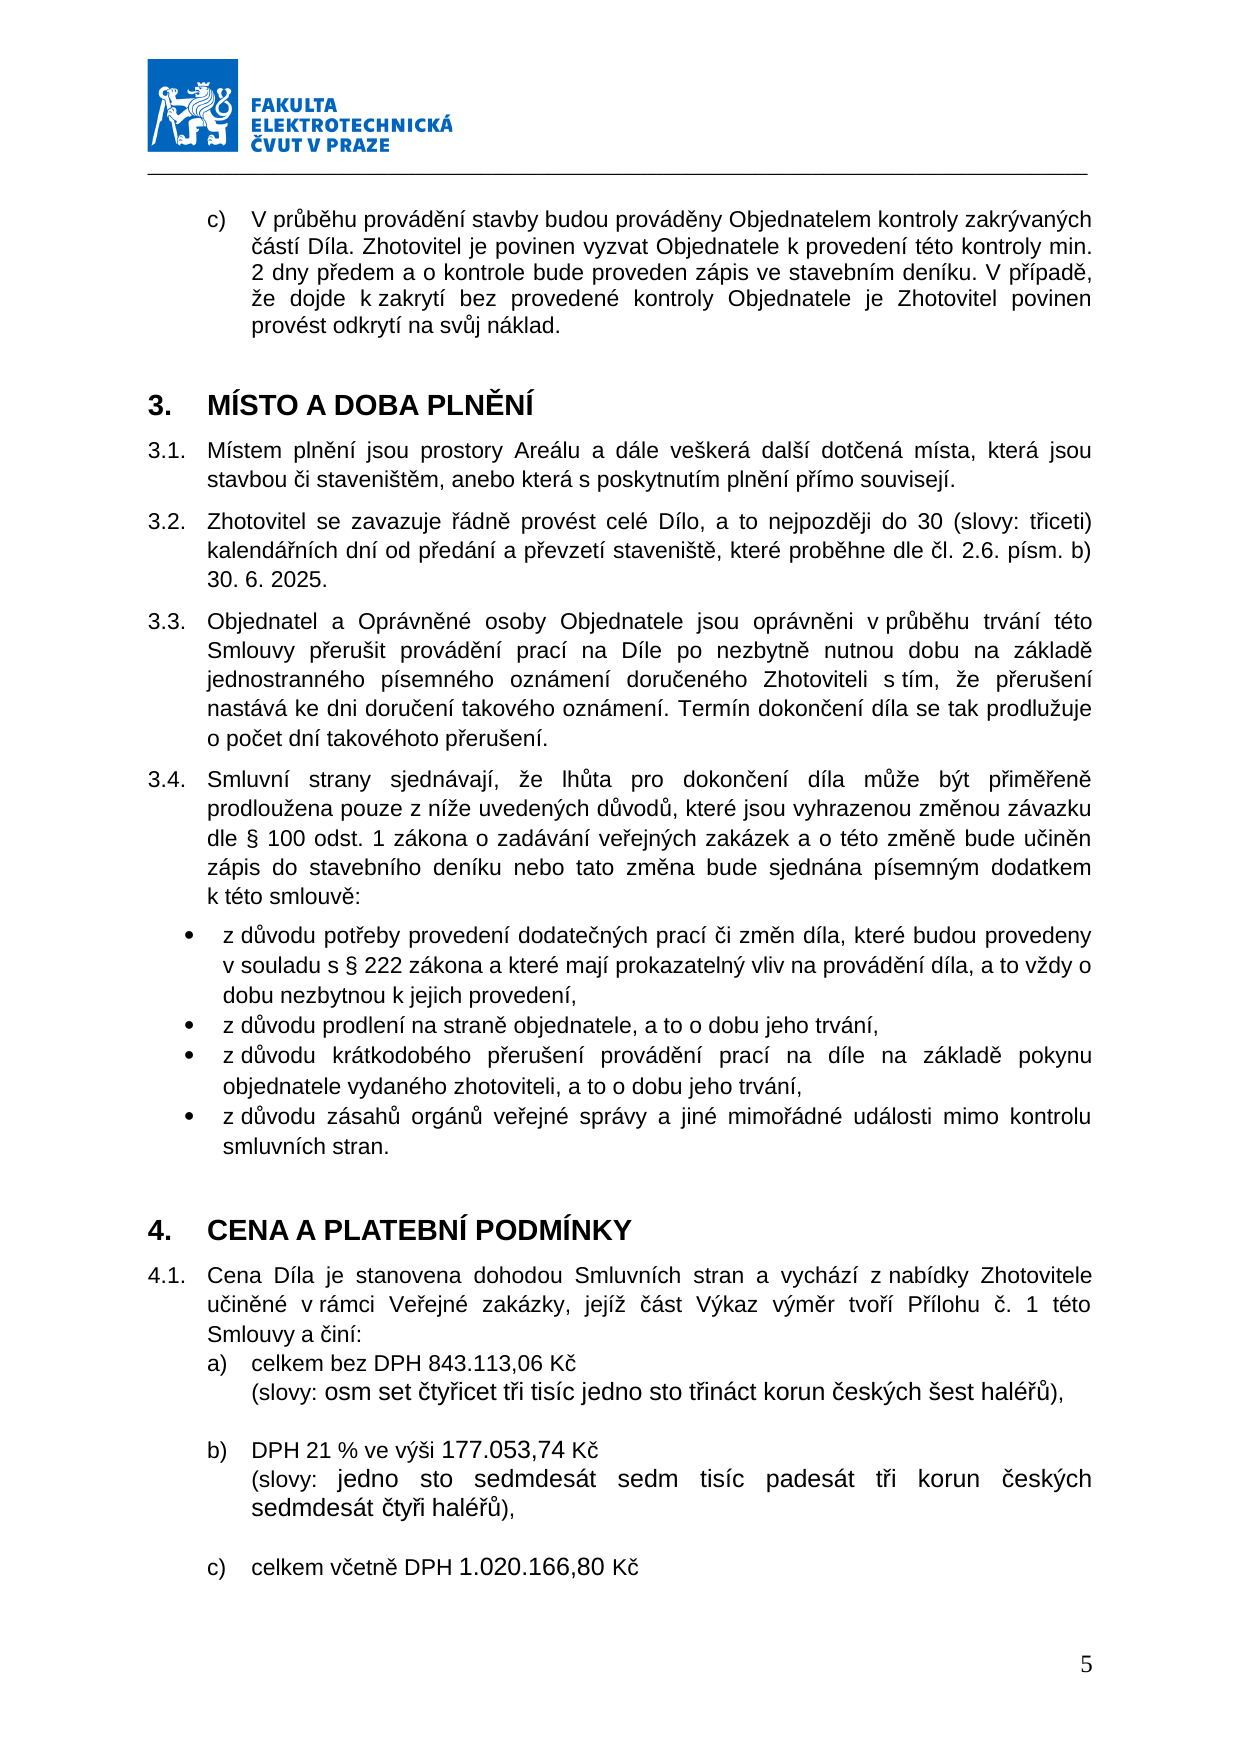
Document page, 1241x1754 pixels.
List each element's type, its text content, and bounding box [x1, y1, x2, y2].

subtitle celkem včetně DPH 1.020.166,80 Kč [207, 1551, 1092, 1580]
picture [147, 59, 453, 152]
subtitle Zhotovitel se zavazuje řádně provést celé Dílo, a to nejpozději do 30 (slovy: třiceti) kalendářních dní od předání a převzetí staveniště, které proběhne dle čl. 2.6. písm. b) 30. 6. 2025. [148, 505, 1092, 592]
list z důvodu zásahů orgánů veřejné správy a jiné mimořádné události mimo kontrolu smluvních stran. [185, 1103, 1092, 1159]
subtitle (slovy: jedno sto sedmdesát sedm tisíc padesát tři korun českých sedmdesát čtyři haléřů), [251, 1463, 1092, 1522]
list z důvodu krátkodobého přerušení provádění prací na díle na základě pokynu objednatele vydaného zhotoviteli, a to o dobu jeho trvání, [185, 1042, 1092, 1099]
list V průběhu provádění stavby budou prováděny Objednatelem kontroly zakrývaných částí Díla. Zhotovitel je povinen vyzvat Objednatele k provedení této kontroly min. 2 dny předem a o kontrole bude proveden zápis ve stavebním deníku. V případě, že dojde k zakrytí bez provedené kontroly Objednatele je Zhotovitel povinen provést odkrytí na svůj náklad. [207, 206, 1092, 338]
subtitle Místem plnění jsou prostory Areálu a dále veškerá další dotčená místa, která jsou stavbou či staveništěm, anebo která s poskytnutím plnění přímo souvisejí. [148, 434, 1092, 492]
subtitle Objednatel a Oprávněné osoby Objednatele jsou oprávněni v průběhu trvání této Smlouvy přerušit provádění prací na Díle po nezbytně nutnou dobu na základě jednostranného písemného oznámení doručeného Zhotoviteli s tím, že přerušení nastává ke dni doručení takového oznámení. Termín dokončení díla se tak prodlužuje o počet dní takovéhoto přerušení. [148, 605, 1092, 751]
subtitle Smluvní strany sjednávají, že lhůta pro dokončení díla může být přiměřeně prodloužena pouze z níže uvedených důvodů, které jsou vyhrazenou změnou závazku dle § 100 odst. 1 zákona o zadávání veřejných zakázek a o této změně bude učiněn zápis do stavebního deníku nebo tato změna bude sjednána písemným dodatkem k této smlouvě: [148, 763, 1092, 909]
subtitle Místo A Doba PLNĚNÍ [148, 388, 1094, 422]
subtitle (slovy: osm set čtyřicet tři tisíc jedno sto třináct korun českých šest haléřů), [251, 1376, 1092, 1405]
list z důvodu potřeby provedení dodatečných prací či změn díla, které budou provedeny v souladu s § 222 zákona a které mají prokazatelný vliv na provádění díla, a to vždy o dobu nezbytnou k jejich provedení, [185, 922, 1092, 1008]
subtitle DPH 21 % ve výši 177.053,74 Kč [207, 1434, 1092, 1463]
subtitle celkem bez DPH 843.113,06 Kč [207, 1347, 1092, 1376]
subtitle Cena a platební podmínky [148, 1213, 1094, 1247]
list z důvodu prodlení na straně objednatele, a to o dobu jeho trvání, [185, 1012, 1092, 1039]
subtitle Cena Díla je stanovena dohodou Smluvních stran a vychází z nabídky Zhotovitele učiněné v rámci Veřejné zakázky, jejíž část Výkaz výměr tvoří Přílohu č. 1 této Smlouvy a činí: [148, 1259, 1092, 1347]
